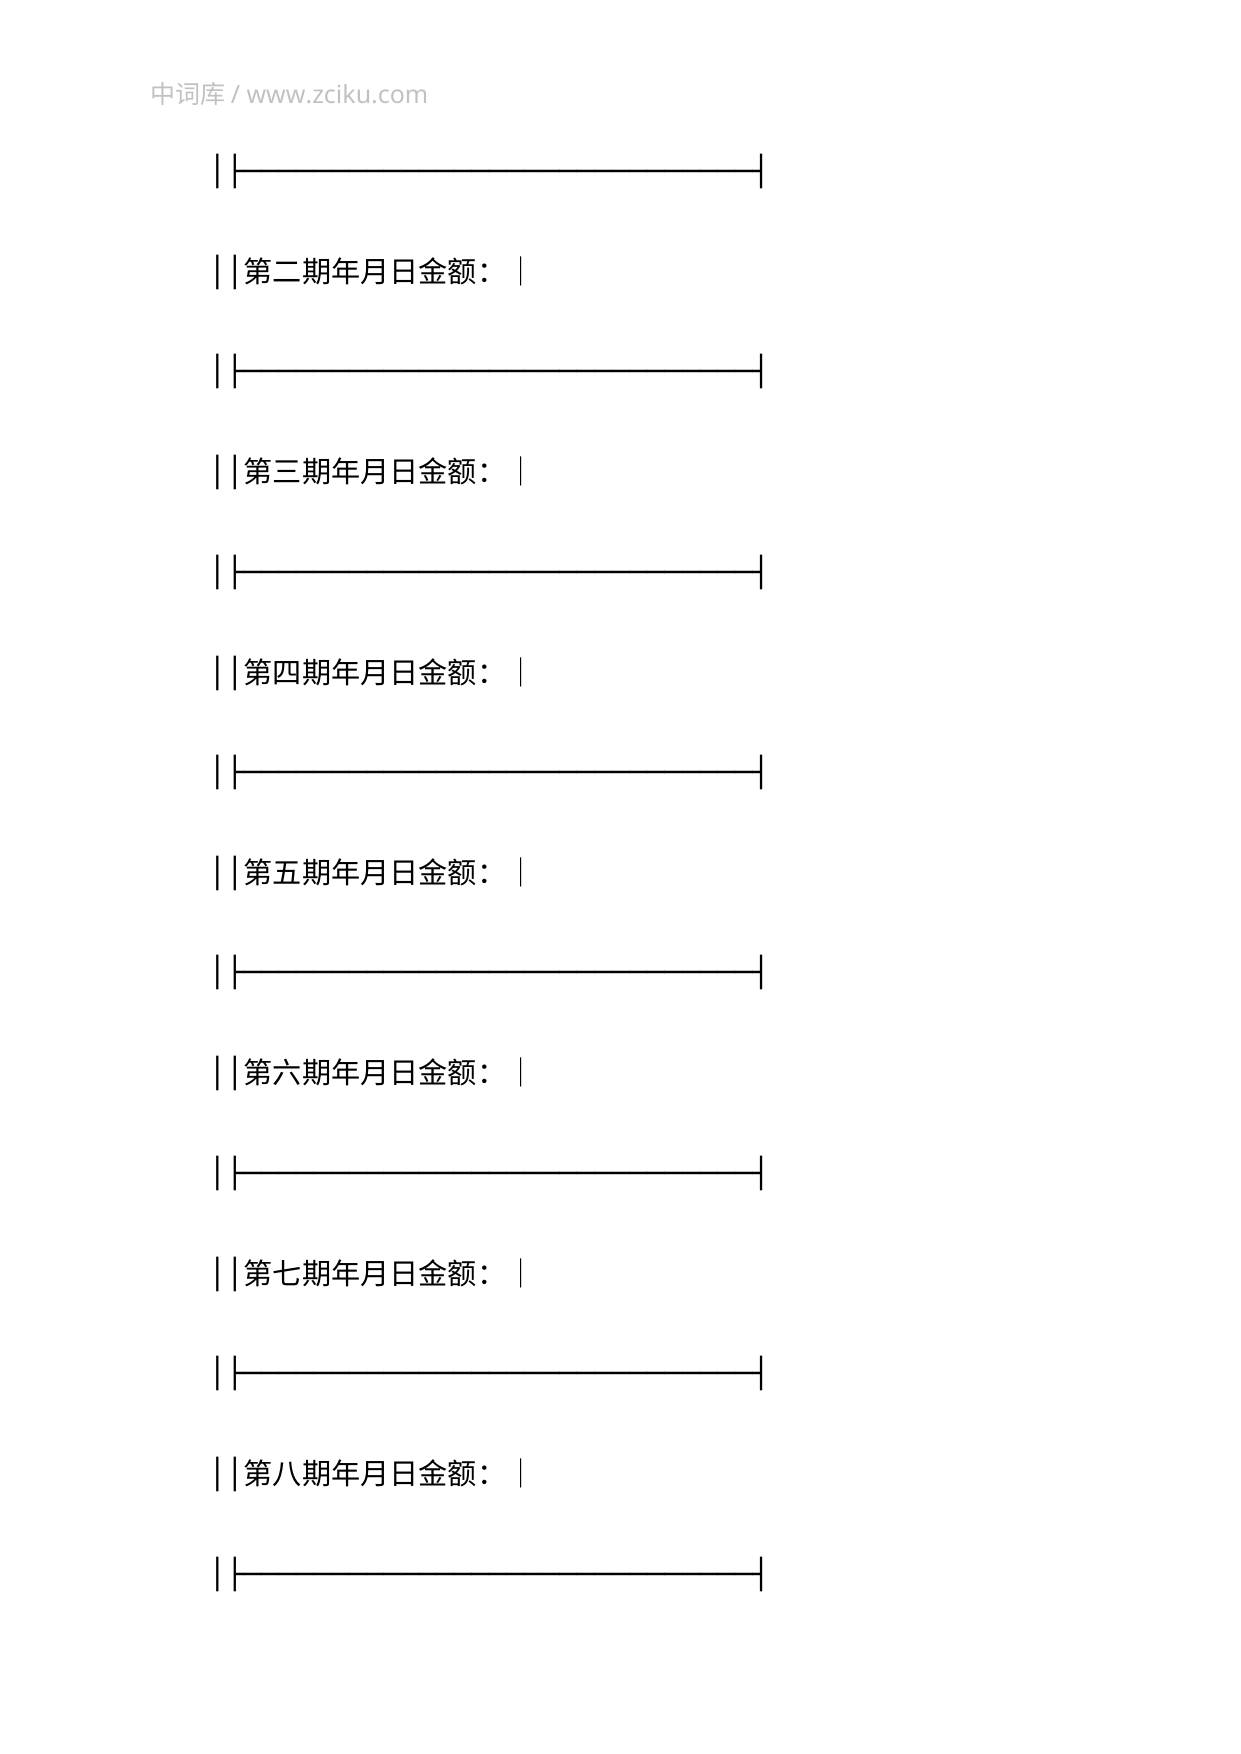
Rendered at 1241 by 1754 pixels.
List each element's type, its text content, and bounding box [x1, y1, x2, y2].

text ││第三期年月日金额：│ [150, 449, 1090, 491]
text │├─────────────────────────────┤ [150, 350, 1090, 390]
text │├─────────────────────────────┤ [150, 150, 1090, 190]
text │├─────────────────────────────┤ [150, 751, 1090, 791]
text ││第二期年月日金额：│ [150, 248, 1090, 291]
text │├─────────────────────────────┤ [150, 551, 1090, 591]
text ││第六期年月日金额：│ [150, 1050, 1090, 1092]
text │├─────────────────────────────┤ [150, 1352, 1090, 1392]
text │├─────────────────────────────┤ [150, 952, 1090, 991]
text ││第七期年月日金额：│ [150, 1251, 1090, 1293]
text │├─────────────────────────────┤ [150, 1152, 1090, 1192]
text ││第四期年月日金额：│ [150, 649, 1090, 692]
text │├─────────────────────────────┤ [150, 1553, 1090, 1593]
text ││第五期年月日金额：│ [150, 850, 1090, 892]
text ││第八期年月日金额：│ [150, 1451, 1090, 1493]
